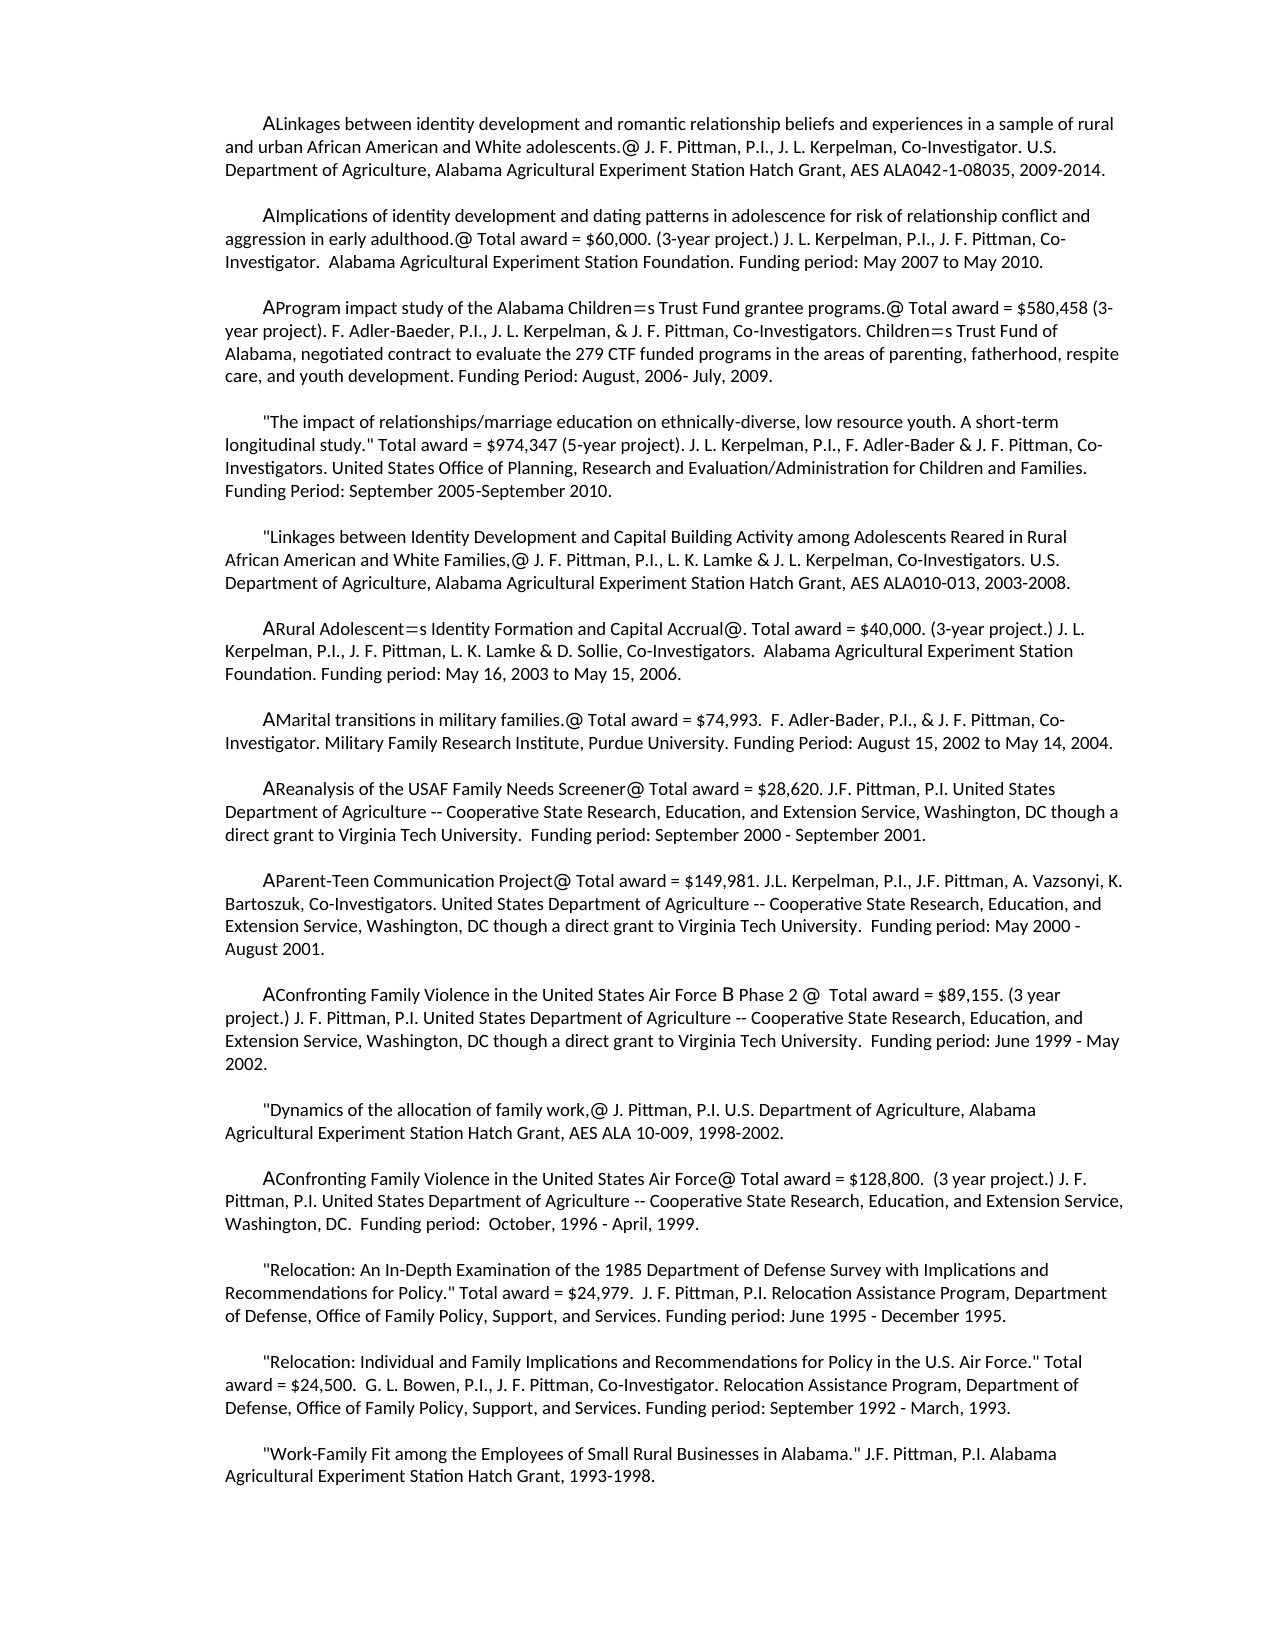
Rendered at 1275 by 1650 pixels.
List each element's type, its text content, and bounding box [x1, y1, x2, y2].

text Marital transitions in military families. Total award = $74,993. F. Adler-Bader, P.I., & J. F. Pittman, Co-Investigator. Military Family Research Institute, Purdue University. Funding Period: August 15, 2002 to May 14, 2004. [225, 708, 1125, 754]
text "Linkages between Identity Development and Capital Building Activity among Adolescents Reared in Rural African American and White Families, J. F. Pittman, P.I., L. K. Lamke & J. L. Kerpelman, Co-Investigators. U.S. Department of Agriculture, Alabama Agricultural Experiment Station Hatch Grant, AES ALA010-013, 2003-2008. [225, 525, 1125, 594]
text "Work-Family Fit among the Employees of Small Rural Businesses in Alabama." J.F. Pittman, P.I. Alabama Agricultural Experiment Station Hatch Grant, 1993-1998. [225, 1442, 1125, 1487]
text Confronting Family Violence in the United States Air Force Total award = $128,800. (3 year project.) J. F. Pittman, P.I. United States Department of Agriculture -- Cooperative State Research, Education, and Extension Service, Washington, DC. Funding period: October, 1996 - April, 1999. [225, 1167, 1125, 1235]
text Linkages between identity development and romantic relationship beliefs and experiences in a sample of rural and urban African American and White adolescents. J. F. Pittman, P.I., J. L. Kerpelman, Co-Investigator. U.S. Department of Agriculture, Alabama Agricultural Experiment Station Hatch Grant, AES ALA042-1-08035, 2009-2014. [225, 112, 1125, 181]
text Implications of identity development and dating patterns in adolescence for risk of relationship conflict and aggression in early adulthood. Total award = $60,000. (3-year project.) J. L. Kerpelman, P.I., J. F. Pittman, Co-Investigator. Alabama Agricultural Experiment Station Foundation. Funding period: May 2007 to May 2010. [225, 204, 1125, 273]
text "The impact of relationships/marriage education on ethnically-diverse, low resource youth. A short-term longitudinal study." Total award = $974,347 (5-year project). J. L. Kerpelman, P.I., F. Adler-Bader & J. F. Pittman, Co-Investigators. United States Office of Planning, Research and Evaluation/Administration for Children and Families. Funding Period: September 2005-September 2010. [225, 410, 1125, 502]
text "Relocation: Individual and Family Implications and Recommendations for Policy in the U.S. Air Force." Total award = $24,500. G. L. Bowen, P.I., J. F. Pittman, Co-Investigator. Relocation Assistance Program, Department of Defense, Office of Family Policy, Support, and Services. Funding period: September 1992 - March, 1993. [225, 1350, 1125, 1419]
text "Dynamics of the allocation of family work, J. Pittman, P.I. U.S. Department of Agriculture, Alabama Agricultural Experiment Station Hatch Grant, AES ALA 10-009, 1998-2002. [225, 1098, 1125, 1144]
text Program impact study of the Alabama Childrens Trust Fund grantee programs. Total award = $580,458 (3-year project). F. Adler-Baeder, P.I., J. L. Kerpelman, & J. F. Pittman, Co-Investigators. Childrens Trust Fund of Alabama, negotiated contract to evaluate the 279 CTF funded programs in the areas of parenting, fatherhood, respite care, and youth development. Funding Period: August, 2006- July, 2009. [225, 296, 1125, 387]
text Rural Adolescents Identity Formation and Capital Accrual. Total award = $40,000. (3-year project.) J. L. Kerpelman, P.I., J. F. Pittman, L. K. Lamke & D. Sollie, Co-Investigators. Alabama Agricultural Experiment Station Foundation. Funding period: May 16, 2003 to May 15, 2006. [225, 617, 1125, 685]
text Confronting Family Violence in the United States Air Force Phase 2 Total award = $89,155. (3 year project.) J. F. Pittman, P.I. United States Department of Agriculture -- Cooperative State Research, Education, and Extension Service, Washington, DC though a direct grant to Virginia Tech University. Funding period: June 1999 - May 2002. [225, 983, 1125, 1075]
text Reanalysis of the USAF Family Needs Screener Total award = $28,620. J.F. Pittman, P.I. United States Department of Agriculture -- Cooperative State Research, Education, and Extension Service, Washington, DC though a direct grant to Virginia Tech University. Funding period: September 2000 - September 2001. [225, 777, 1125, 846]
text "Relocation: An In-Depth Examination of the 1985 Department of Defense Survey with Implications and Recommendations for Policy." Total award = $24,979. J. F. Pittman, P.I. Relocation Assistance Program, Department of Defense, Office of Family Policy, Support, and Services. Funding period: June 1995 - December 1995. [225, 1258, 1125, 1327]
text Parent-Teen Communication Project Total award = $149,981. J.L. Kerpelman, P.I., J.F. Pittman, A. Vazsonyi, K. Bartoszuk, Co-Investigators. United States Department of Agriculture -- Cooperative State Research, Education, and Extension Service, Washington, DC though a direct grant to Virginia Tech University. Funding period: May 2000 - August 2001. [225, 869, 1125, 960]
